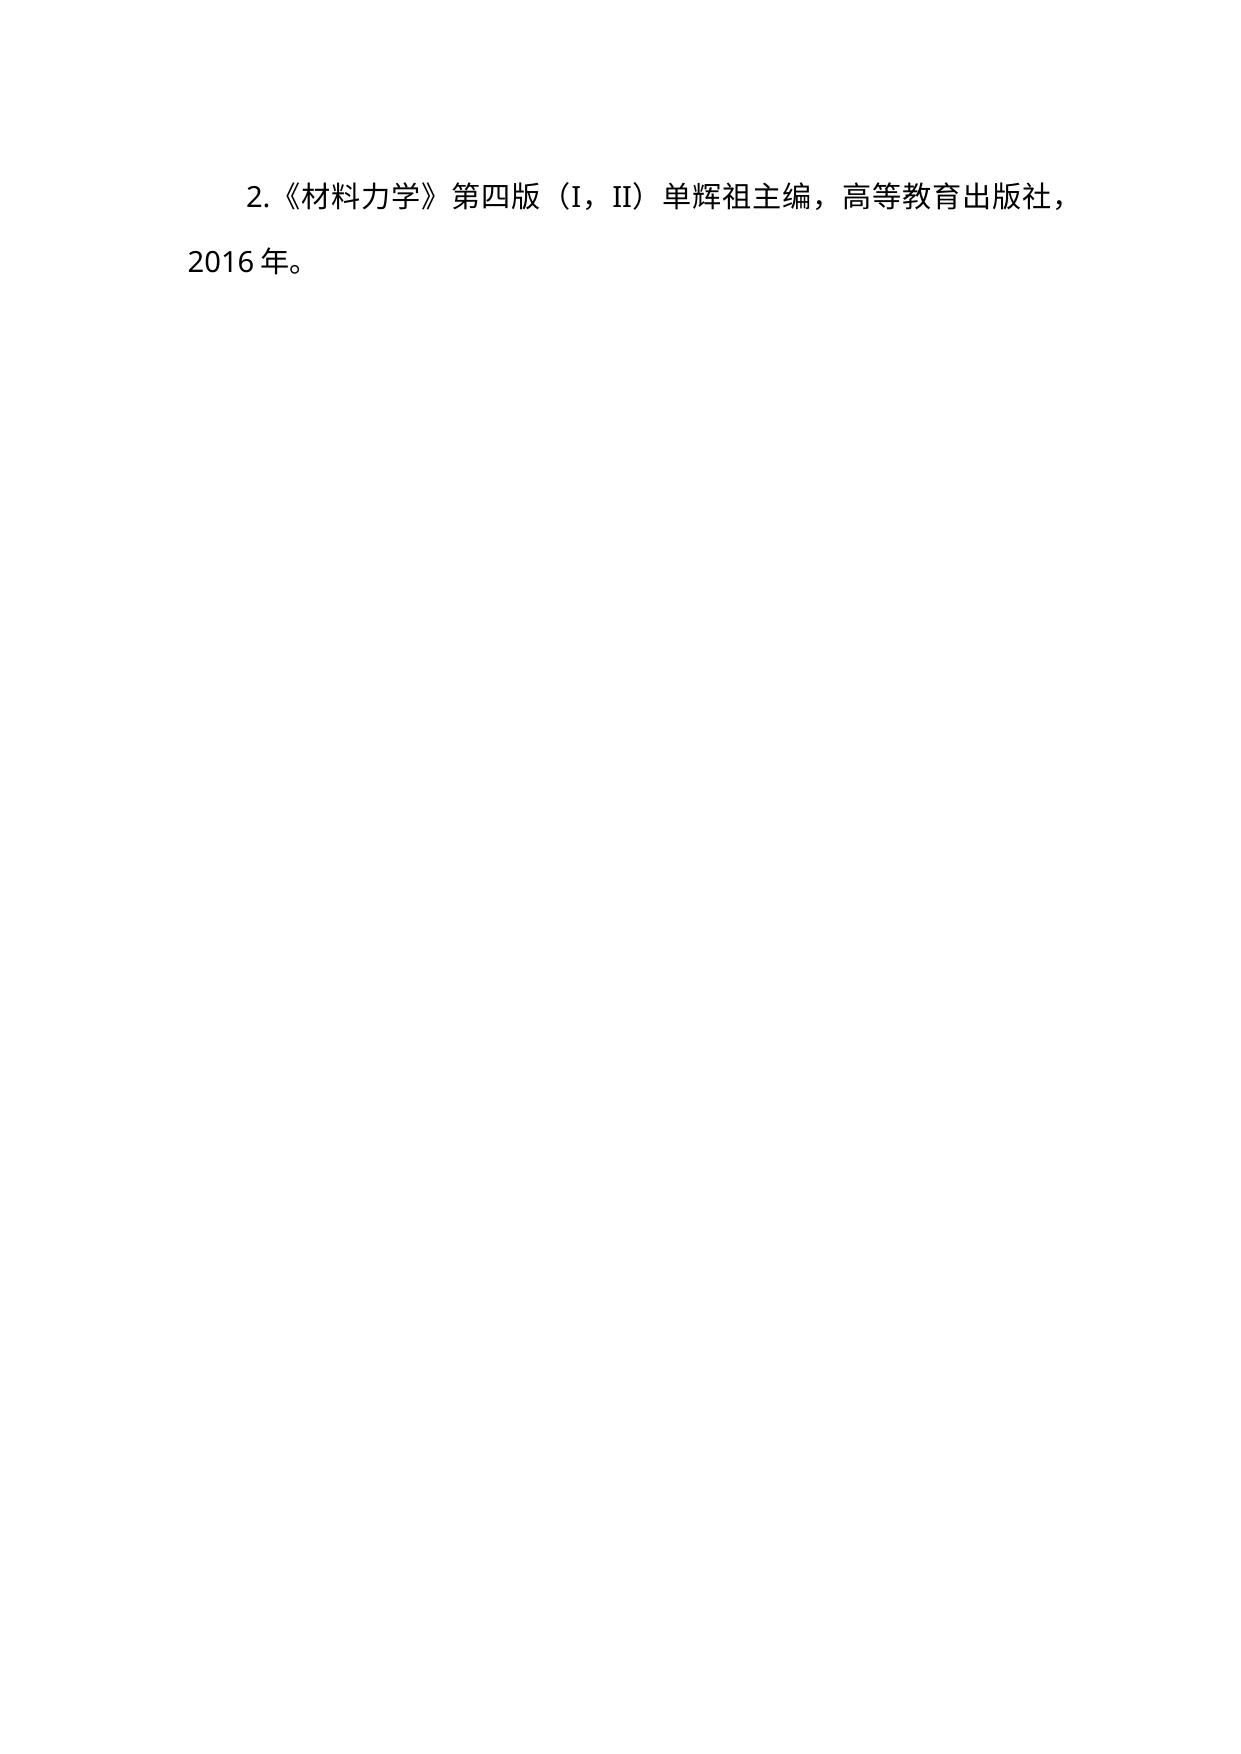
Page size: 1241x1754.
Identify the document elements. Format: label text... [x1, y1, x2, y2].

text 2.《材料力学》第四版（I，II）单辉祖主编，高等教育出版社，2016年。 [187, 162, 1053, 292]
